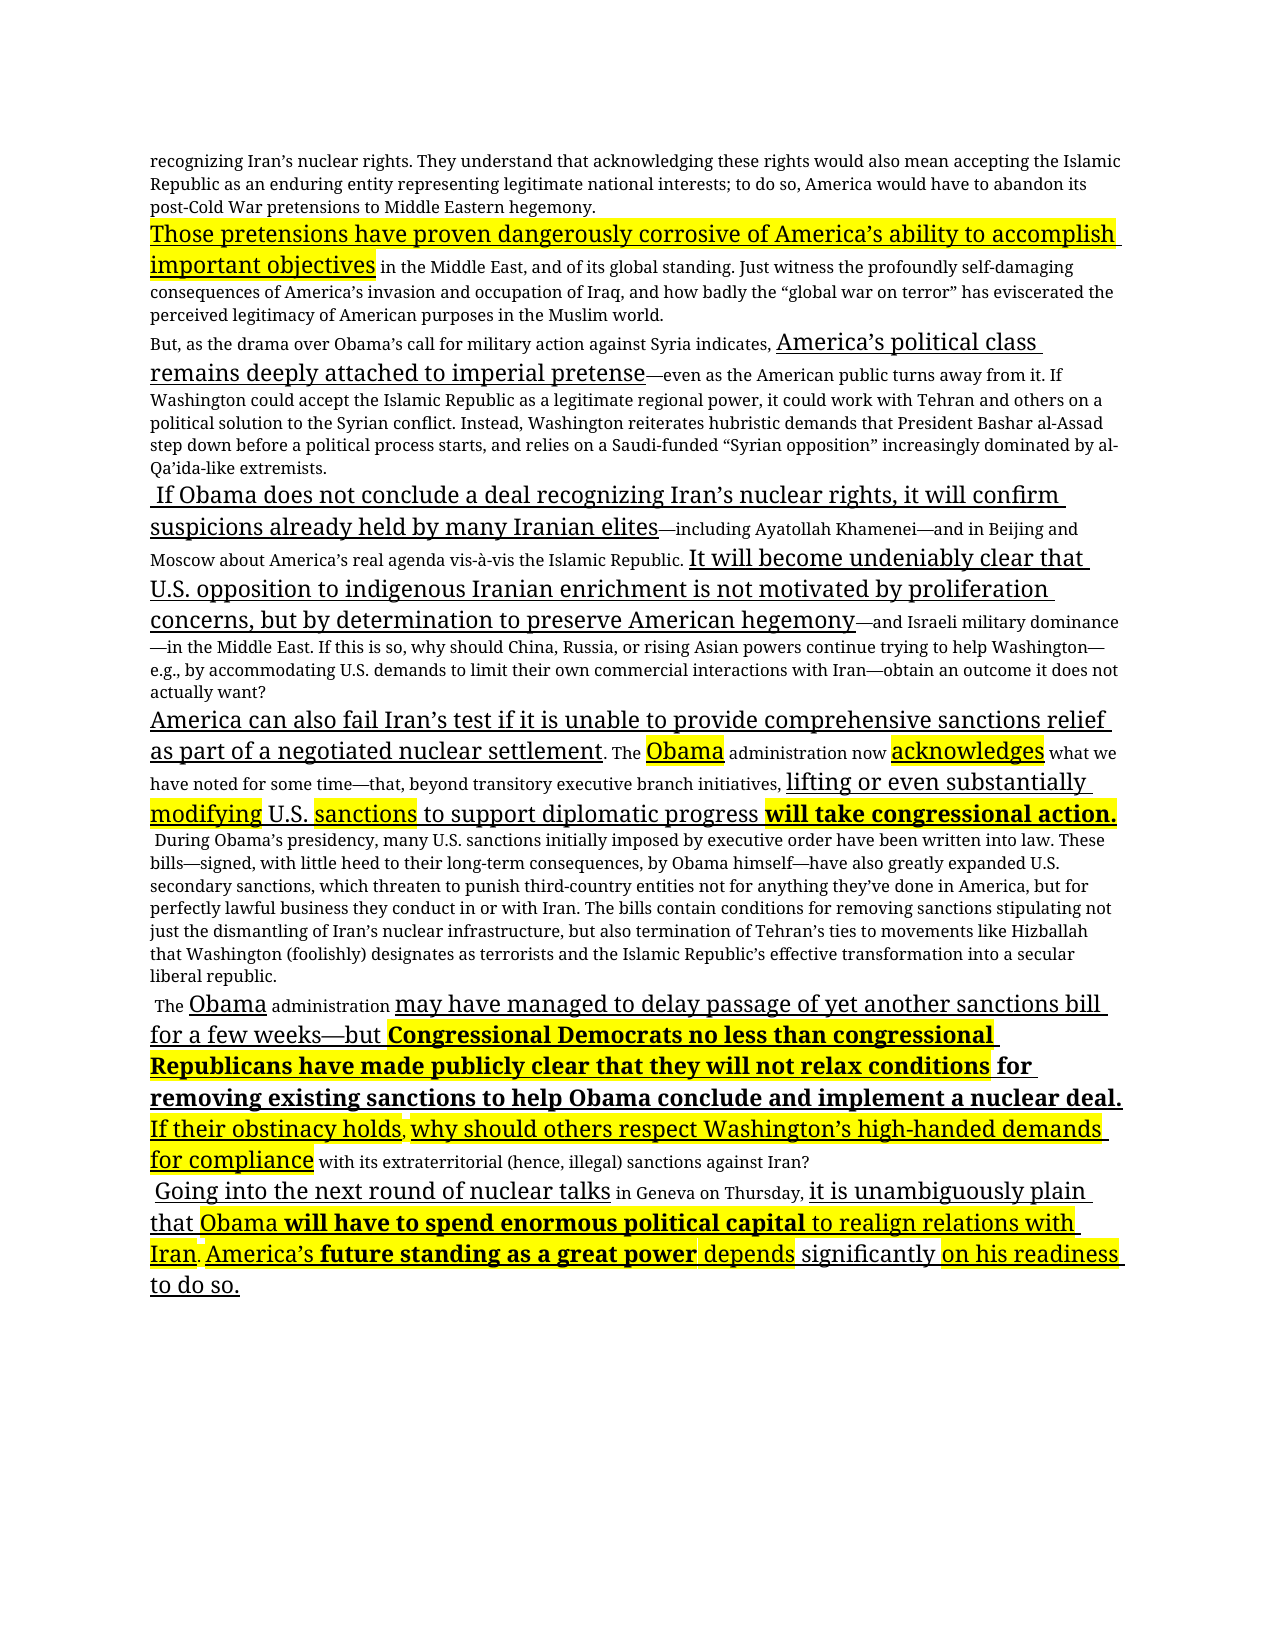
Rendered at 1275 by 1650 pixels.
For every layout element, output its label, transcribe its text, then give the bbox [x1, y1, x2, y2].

text But, as the drama over Obama’s call for military action against Syria indicates, America’s political class remains deeply attached to imperial pretense—even as the American public turns away from it. If Washington could accept the Islamic Republic as a legitimate regional power, it could work with Tehran and others on a political solution to the Syrian conflict. Instead, Washington reiterates hubristic demands that President Bashar al-Assad step down before a political process starts, and relies on a Saudi-funded “Syrian opposition” increasingly dominated by al-Qa’ida-like extremists. [150, 326, 1125, 479]
text Going into the next round of nuclear talks in Geneva on Thursday, it is unambiguously plain that Obama will have to spend enormous political capital to realign relations with Iran. America’s future standing as a great power depends significantly on his readiness to do so. [150, 1266, 1125, 1300]
text If Obama does not conclude a deal recognizing Iran’s nuclear rights, it will confirm suspicions already held by many Iranian elites—including Ayatollah Khamenei—and in Beijing and Moscow about America’s real agenda vis-à-vis the Islamic Republic. It will become undeniably clear that U.S. opposition to indigenous Iranian enrichment is not motivated by proliferation concerns, but by determination to preserve American hegemony—and Israeli military dominance—in the Middle East. If this is so, why should China, Russia, or rising Asian powers continue trying to help Washington—e.g., by accommodating U.S. demands to limit their own commercial interactions with Iran—obtain an outcome it does not actually want? [150, 479, 1125, 704]
text Going into the next round of nuclear talks in Geneva on Thursday, it is unambiguously plain that Obama will have to spend enormous political capital to realign relations with Iran. America’s future standing as a great power depends significantly on his readiness to do so. [150, 1175, 1125, 1264]
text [150, 150, 1125, 218]
text The Obama administration may have managed to delay passage of yet another sanctions bill for a few weeks—but Congressional Democrats no less than congressional Republicans have made publicly clear that they will not relax conditions for removing existing sanctions to help Obama conclude and implement a nuclear deal. If their obstinacy holds, why should others respect Washington’s high-handed demands for compliance with its extraterritorial (hence, illegal) sanctions against Iran? [150, 988, 1125, 1175]
text Those pretensions have proven dangerously corrosive of America’s ability to accomplish important objectives in the Middle East, and of its global standing. Just witness the profoundly self-damaging consequences of America’s invasion and occupation of Iraq, and how badly the “global war on terror” has eviscerated the perceived legitimacy of American purposes in the Muslim world. [150, 218, 1125, 326]
text America can also fail Iran’s test if it is unable to provide comprehensive sanctions relief as part of a negotiated nuclear settlement. The Obama administration now acknowledges what we have noted for some time—that, beyond transitory executive branch initiatives, lifting or even substantially modifying U.S. sanctions to support diplomatic progress will take congressional action. [150, 704, 1125, 829]
text During Obama’s presidency, many U.S. sanctions initially imposed by executive order have been written into law. These bills—signed, with little heed to their long-term consequences, by Obama himself—have also greatly expanded U.S. secondary sanctions, which threaten to punish third-country entities not for anything they’ve done in America, but for perfectly lawful business they conduct in or with Iran. The bills contain conditions for removing sanctions stipulating not just the dismantling of Iran’s nuclear infrastructure, but also termination of Tehran’s ties to movements like Hizballah that Washington (foolishly) designates as terrorists and the Islamic Republic’s effective transformation into a secular liberal republic. [150, 829, 1125, 988]
